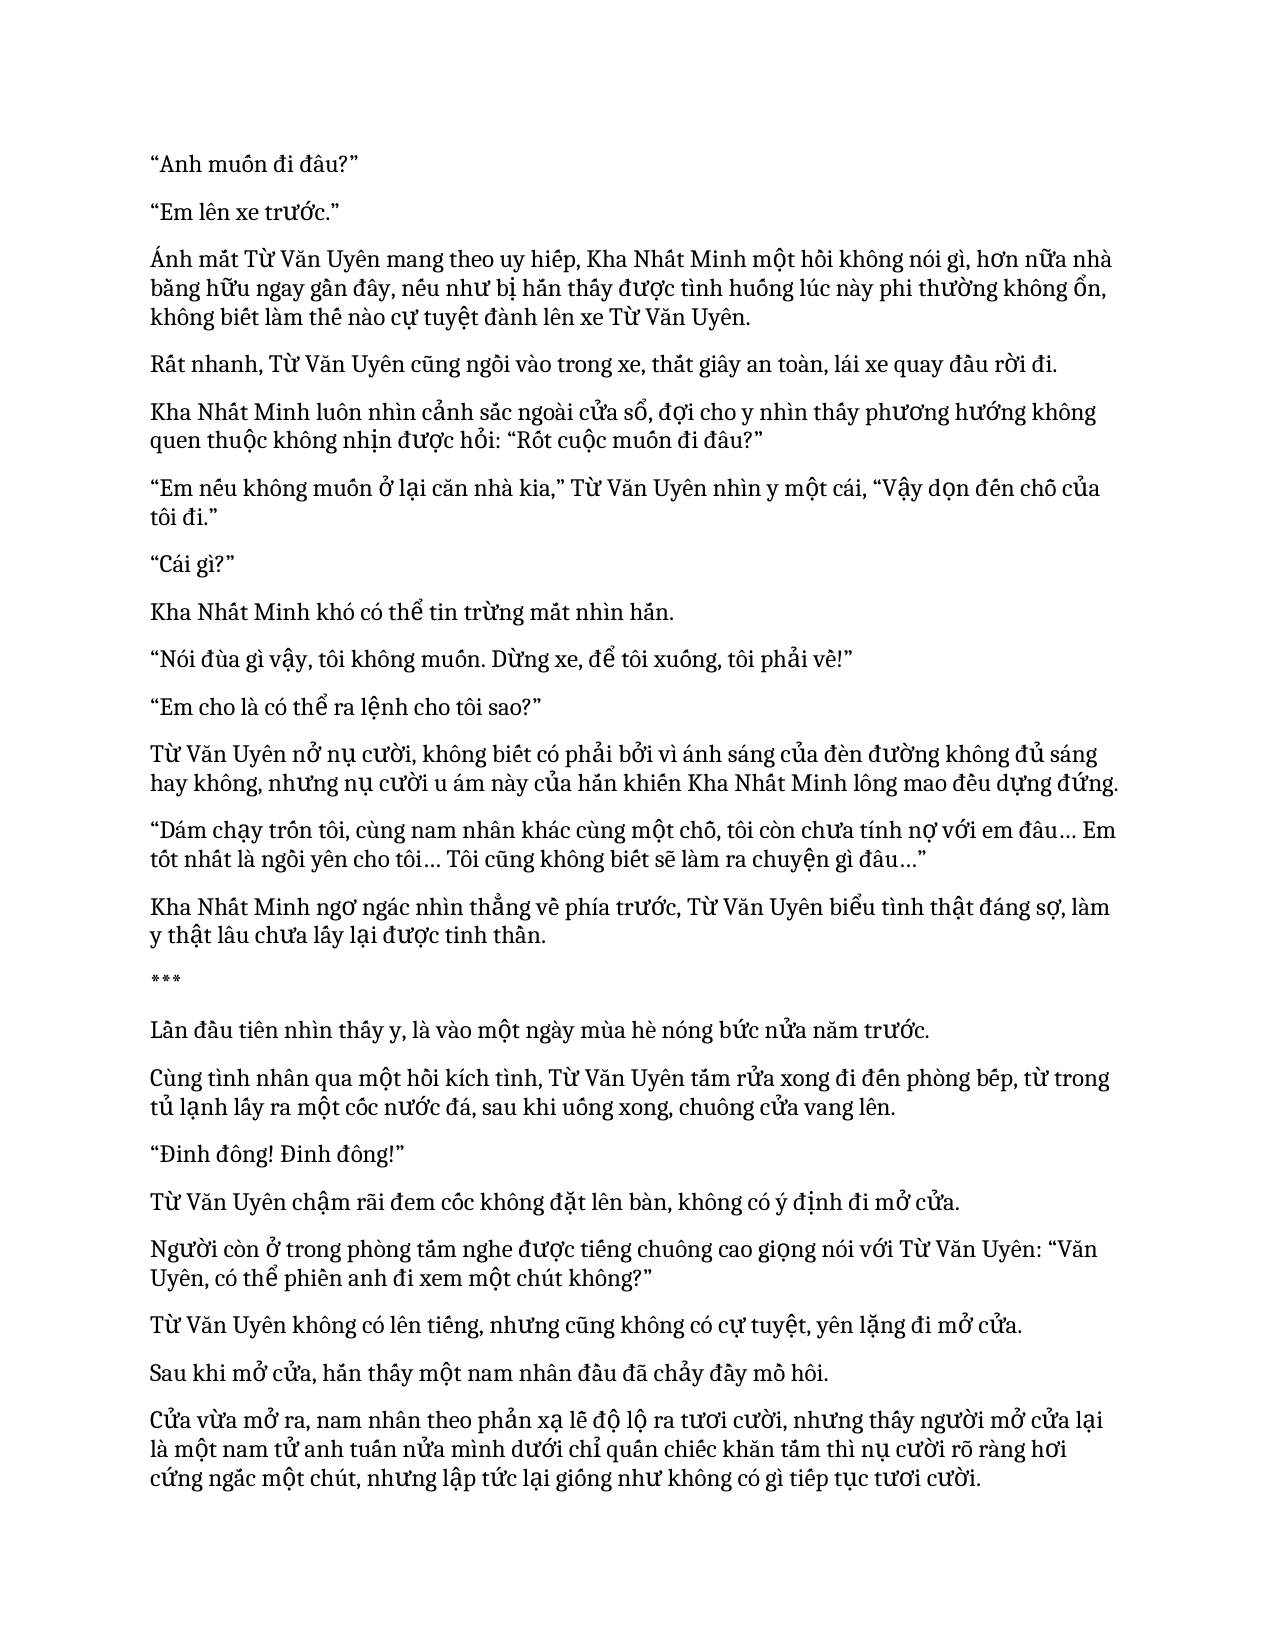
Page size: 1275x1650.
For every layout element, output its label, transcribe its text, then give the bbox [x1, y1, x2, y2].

text Từ Văn Uyên nở nụ cười, không biết có phải bởi vì ánh sáng của đèn đường không đủ sáng hay không, nhưng nụ cười u ám này của hắn khiến Kha Nhất Minh lông mao đều dựng đứng. [150, 740, 1125, 797]
text “Em lên xe trước.” [150, 197, 1125, 226]
text Từ Văn Uyên chậm rãi đem cốc không đặt lên bàn, không có ý định đi mở cửa. [150, 1187, 1125, 1216]
text Rất nhanh, Từ Văn Uyên cũng ngồi vào trong xe, thắt giây an toàn, lái xe quay đầu rời đi. [150, 350, 1125, 379]
text Kha Nhất Minh khó có thể tin trừng mắt nhìn hắn. [150, 597, 1125, 626]
text “Dám chạy trốn tôi, cùng nam nhân khác cùng một chỗ, tôi còn chưa tính nợ với em đâu… Em tốt nhất là ngồi yên cho tôi… Tôi cũng không biết sẽ làm ra chuyện gì đâu…” [150, 816, 1125, 874]
text “Em nếu không muốn ở lại căn nhà kia,” Từ Văn Uyên nhìn y một cái, “Vậy dọn đến chỗ của tôi đi.” [150, 474, 1125, 531]
text “Anh muốn đi đâu?” [150, 150, 1125, 179]
text Kha Nhất Minh luôn nhìn cảnh sắc ngoài cửa sổ, đợi cho y nhìn thấy phương hướng không quen thuộc không nhịn được hỏi: “Rốt cuộc muốn đi đâu?” [150, 397, 1125, 455]
text Sau khi mở cửa, hắn thấy một nam nhân đầu đã chảy đầy mồ hôi. [150, 1359, 1125, 1387]
text “Em cho là có thể ra lệnh cho tôi sao?” [150, 692, 1125, 721]
text Người còn ở trong phòng tắm nghe được tiếng chuông cao giọng nói với Từ Văn Uyên: “Văn Uyên, có thể phiền anh đi xem một chút không?” [150, 1235, 1125, 1292]
text Cửa vừa mở ra, nam nhân theo phản xạ lễ độ lộ ra tươi cười, nhưng thấy người mở cửa lại là một nam tử anh tuấn nửa mình dưới chỉ quấn chiếc khăn tắm thì nụ cười rõ ràng hơi cứng ngắc một chút, nhưng lập tức lại giống như không có gì tiếp tục tươi cười. [150, 1406, 1125, 1492]
text Kha Nhất Minh ngơ ngác nhìn thẳng về phía trước, Từ Văn Uyên biểu tình thật đáng sợ, làm y thật lâu chưa lấy lại được tinh thần. [150, 892, 1125, 950]
text Ánh mắt Từ Văn Uyên mang theo uy hiếp, Kha Nhất Minh một hồi không nói gì, hơn nữa nhà bằng hữu ngay gần đây, nếu như bị hắn thấy được tình huống lúc này phi thường không ổn, không biết làm thế nào cự tuyệt đành lên xe Từ Văn Uyên. [150, 245, 1125, 331]
text *** [150, 969, 1125, 997]
text Từ Văn Uyên không có lên tiếng, nhưng cũng không có cự tuyệt, yên lặng đi mở cửa. [150, 1311, 1125, 1340]
text “Nói đùa gì vậy, tôi không muốn. Dừng xe, để tôi xuống, tôi phải về!” [150, 645, 1125, 674]
text “Cái gì?” [150, 550, 1125, 579]
text Cùng tình nhân qua một hồi kích tình, Từ Văn Uyên tắm rửa xong đi đến phòng bếp, từ trong tủ lạnh lấy ra một cốc nước đá, sau khi uống xong, chuông cửa vang lên. [150, 1064, 1125, 1121]
text “Đinh đông! Đinh đông!” [150, 1140, 1125, 1169]
text Lần đầu tiên nhìn thấy y, là vào một ngày mùa hè nóng bức nửa năm trước. [150, 1016, 1125, 1045]
